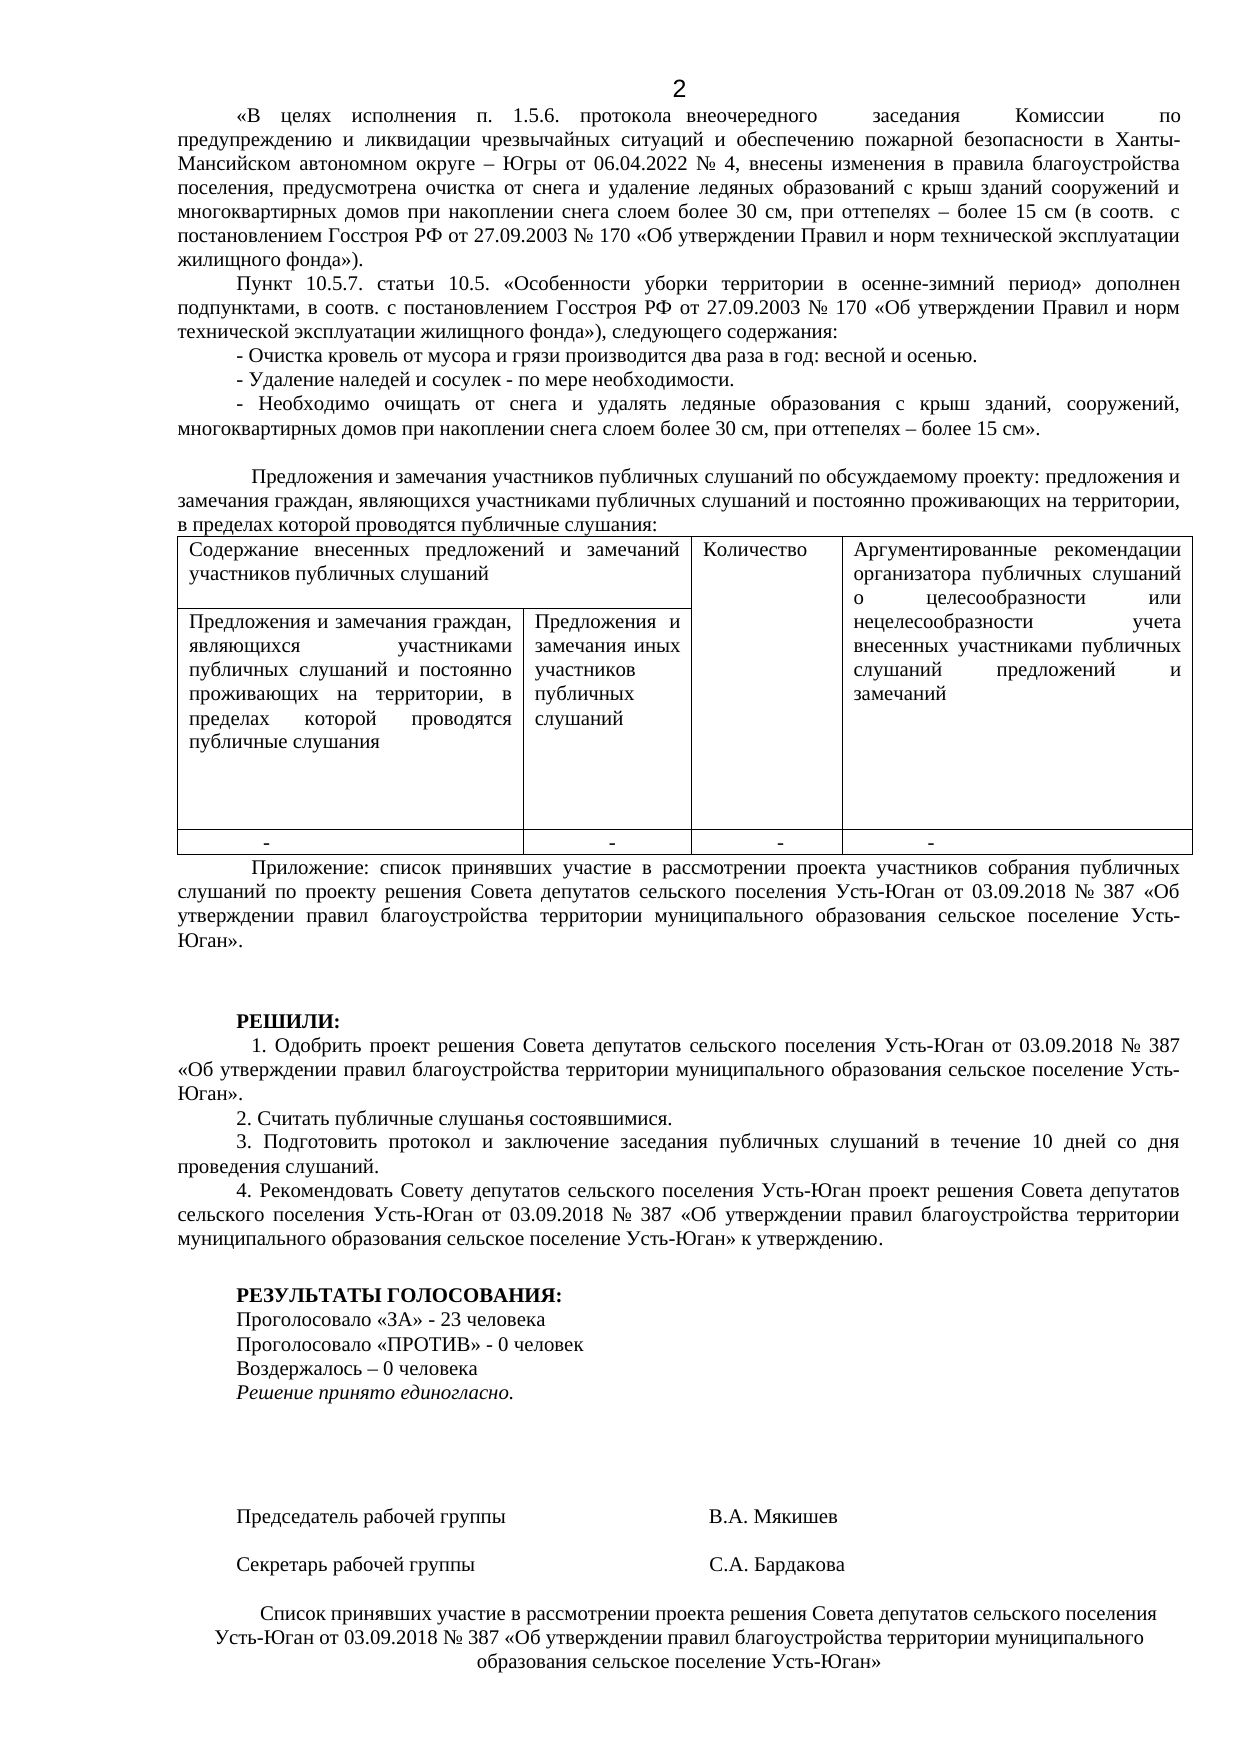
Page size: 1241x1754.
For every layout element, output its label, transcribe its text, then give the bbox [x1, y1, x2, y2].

text - Необходимо очищать от снега и удалять ледяные образования с крыш зданий, сооружений, многоквартирных домов при накоплении снега слоем более 30 см, при оттепелях – более 15 см». [177, 391, 1181, 439]
table_cell Предложения и замечания иных участников публичных слушаний [524, 609, 691, 829]
table_cell - [843, 830, 1192, 854]
text Секретарь рабочей группы С.А. Бардакова [177, 1552, 1181, 1576]
table_cell - [524, 830, 691, 854]
text - Удаление наледей и сосулек - по мере необходимости. [177, 367, 1181, 391]
table_cell - [178, 830, 523, 854]
text Воздержалось – 0 человека [177, 1356, 1181, 1379]
text Предложения и замечания участников публичных слушаний по обсуждаемому проекту: предложения и замечания граждан, являющихся участниками публичных слушаний и постоянно проживающих на территории, в пределах которой проводятся публичные слушания: [177, 463, 1181, 536]
text 2. Считать публичные слушанья состоявшимися. [177, 1105, 1181, 1129]
text РЕШИЛИ: [177, 1009, 1181, 1033]
text - Очистка кровель от мусора и грязи производится два раза в год: весной и осенью. [177, 343, 1181, 367]
text Список принявших участие в рассмотрении проекта решения Совета депутатов сельского поселения Усть-Юган от 03.09.2018 № 387 «Об утверждении правил благоустройства территории муниципального образования сельское поселение Усть-Юган» [177, 1601, 1181, 1673]
text 1. Одобрить проект решения Совета депутатов сельского поселения Усть-Юган от 03.09.2018 № 387 «Об утверждении правил благоустройства территории муниципального образования сельское поселение Усть-Юган». [177, 1033, 1181, 1105]
table_header Содержание внесенных предложений и замечаний участников публичных слушаний [178, 537, 691, 608]
table_cell - [692, 830, 842, 854]
text «В целях исполнения п. 1.5.6. протокола внеочередного заседания Комиссии по предупреждению и ликвидации чрезвычайных ситуаций и обеспечению пожарной безопасности в Ханты-Мансийском автономном округе – Югры от 06.04.2022 № 4, внесены изменения в правила благоустройства поселения, предусмотрена очистка от снега и удаление ледяных образований с крыш зданий сооружений и многоквартирных домов при накоплении снега слоем более 30 см, при оттепелях – более 15 см (в соотв. с постановлением Госстроя РФ от 27.09.2003 № 170 «Об утверждении Правил и норм технической эксплуатации жилищного фонда»). [177, 103, 1181, 271]
table_header Аргументированные рекомендации организатора публичных слушаний о целесообразности или нецелесообразности учета внесенных участниками публичных слушаний предложений и замечаний [843, 537, 1192, 829]
text Председатель рабочей группы В.А. Мякишев [177, 1504, 1181, 1528]
text Приложение: список принявших участие в рассмотрении проекта участников собрания публичных слушаний по проекту решения Совета депутатов сельского поселения Усть-Юган от 03.09.2018 № 387 «Об утверждении правил благоустройства территории муниципального образования сельское поселение Усть-Юган». [177, 855, 1181, 952]
table_cell Предложения и замечания граждан, являющихся участниками публичных слушаний и постоянно проживающих на территории, в пределах которой проводятся публичные слушания [178, 609, 523, 829]
text 4. Рекомендовать Совету депутатов сельского поселения Усть-Юган проект решения Совета депутатов сельского поселения Усть-Юган от 03.09.2018 № 387 «Об утверждении правил благоустройства территории муниципального образования сельское поселение Усть-Юган» к утверждению. [177, 1178, 1181, 1250]
text Проголосовало «ПРОТИВ» - 0 человек [177, 1331, 1181, 1356]
text РЕЗУЛЬТАТЫ ГОЛОСОВАНИЯ: [177, 1283, 1181, 1307]
text 3. Подготовить протокол и заключение заседания публичных слушаний в течение 10 дней со дня проведения слушаний. [177, 1129, 1181, 1178]
text Решение принято единогласно. [177, 1379, 1181, 1404]
table_header Количество [692, 537, 842, 829]
text Проголосовало «ЗА» - 23 человека [177, 1307, 1181, 1331]
text Пункт 10.5.7. статьи 10.5. «Особенности уборки территории в осенне-зимний период» дополнен подпунктами, в соотв. с постановлением Госстроя РФ от 27.09.2003 № 170 «Об утверждении Правил и норм технической эксплуатации жилищного фонда»), следующего содержания: [177, 271, 1181, 343]
